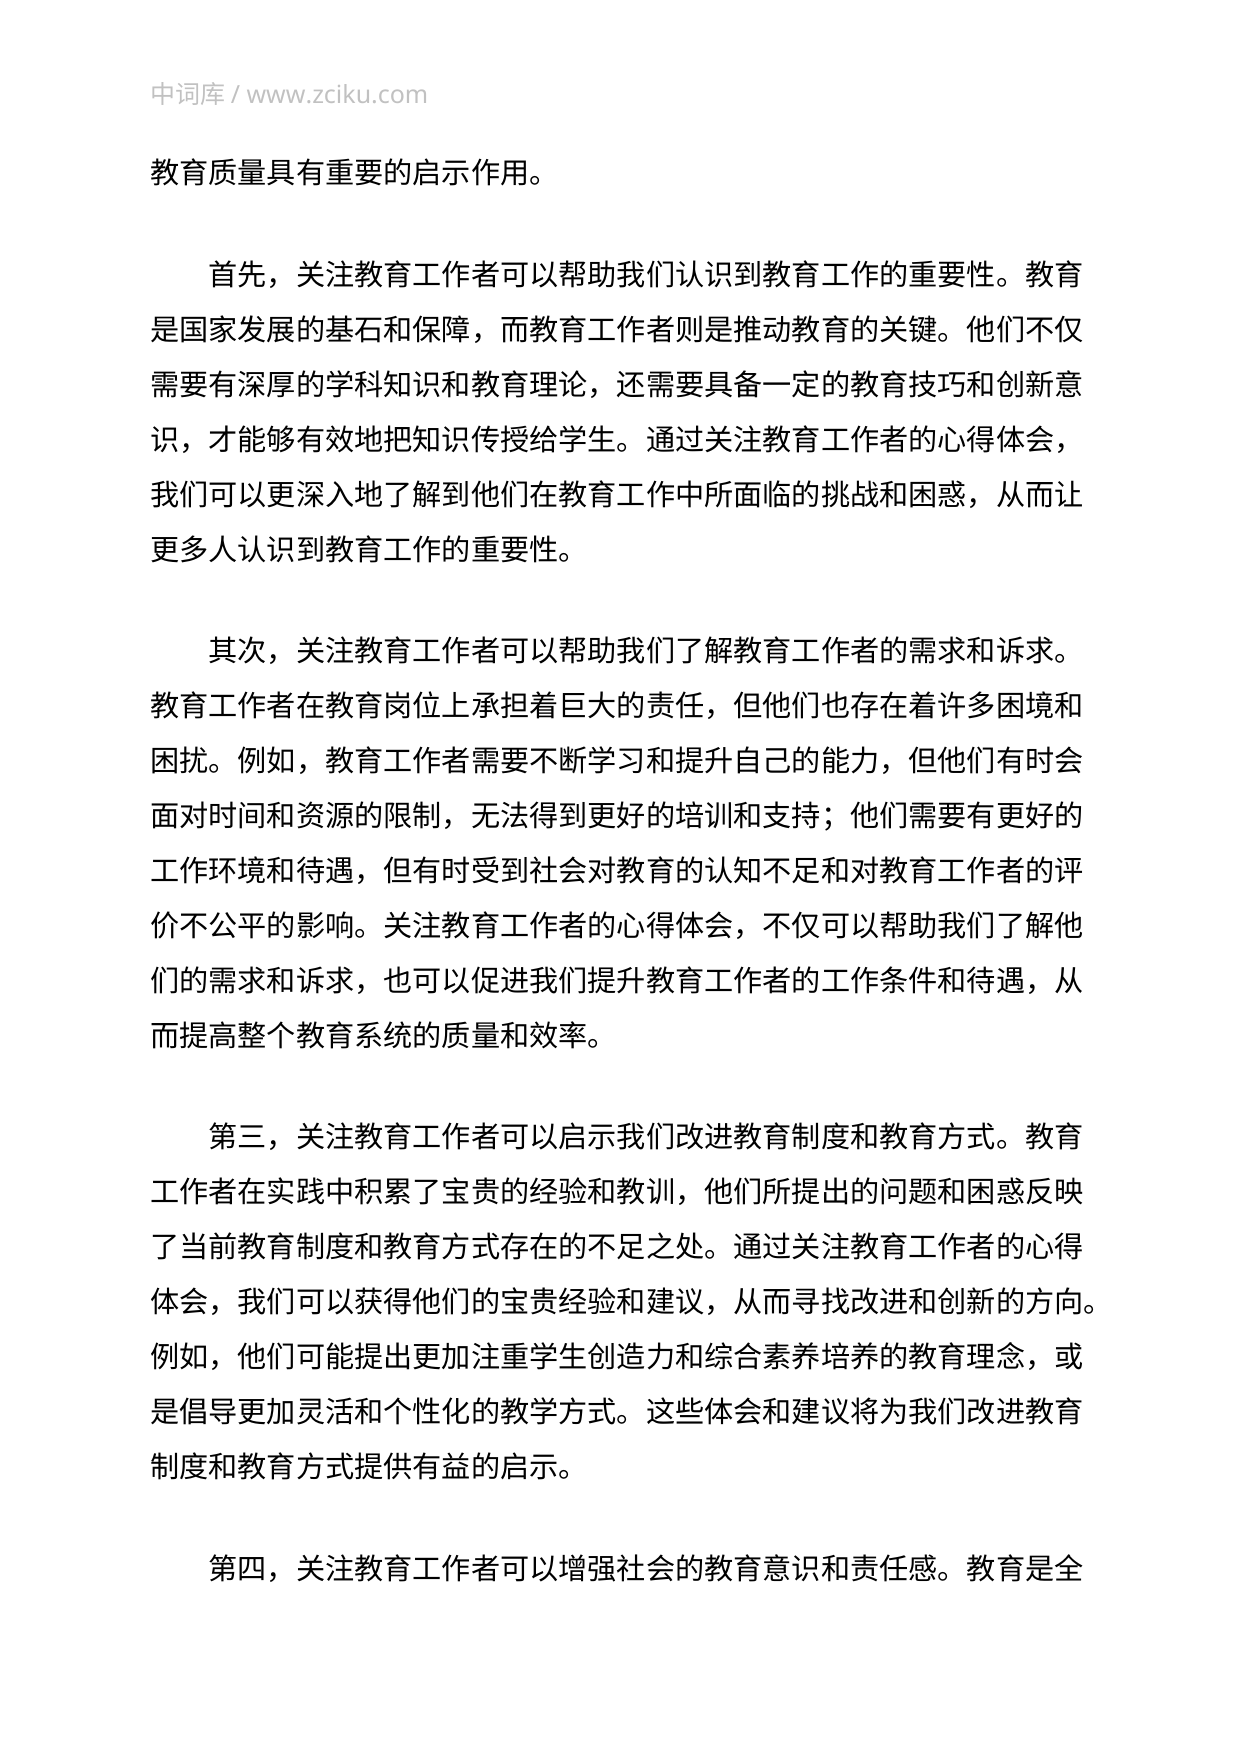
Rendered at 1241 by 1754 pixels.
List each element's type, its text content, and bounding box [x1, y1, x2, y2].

text 其次，关注教育工作者可以帮助我们了解教育工作者的需求和诉求。教育工作者在教育岗位上承担着巨大的责任，但他们也存在着许多困境和困扰。例如，教育工作者需要不断学习和提升自己的能力，但他们有时会面对时间和资源的限制，无法得到更好的培训和支持；他们需要有更好的工作环境和待遇，但有时受到社会对教育的认知不足和对教育工作者的评价不公平的影响。关注教育工作者的心得体会，不仅可以帮助我们了解他们的需求和诉求，也可以促进我们提升教育工作者的工作条件和待遇，从而提高整个教育系统的质量和效率。 [150, 628, 1090, 1054]
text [150, 150, 1090, 192]
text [150, 1545, 1090, 1587]
text 首先，关注教育工作者可以帮助我们认识到教育工作的重要性。教育是国家发展的基石和保障，而教育工作者则是推动教育的关键。他们不仅需要有深厚的学科知识和教育理论，还需要具备一定的教育技巧和创新意识，才能够有效地把知识传授给学生。通过关注教育工作者的心得体会，我们可以更深入地了解到他们在教育工作中所面临的挑战和困惑，从而让更多人认识到教育工作的重要性。 [150, 252, 1090, 568]
text 第三，关注教育工作者可以启示我们改进教育制度和教育方式。教育工作者在实践中积累了宝贵的经验和教训，他们所提出的问题和困惑反映了当前教育制度和教育方式存在的不足之处。通过关注教育工作者的心得体会，我们可以获得他们的宝贵经验和建议，从而寻找改进和创新的方向。例如，他们可能提出更加注重学生创造力和综合素养培养的教育理念，或是倡导更加灵活和个性化的教学方式。这些体会和建议将为我们改进教育制度和教育方式提供有益的启示。 [150, 1114, 1090, 1486]
